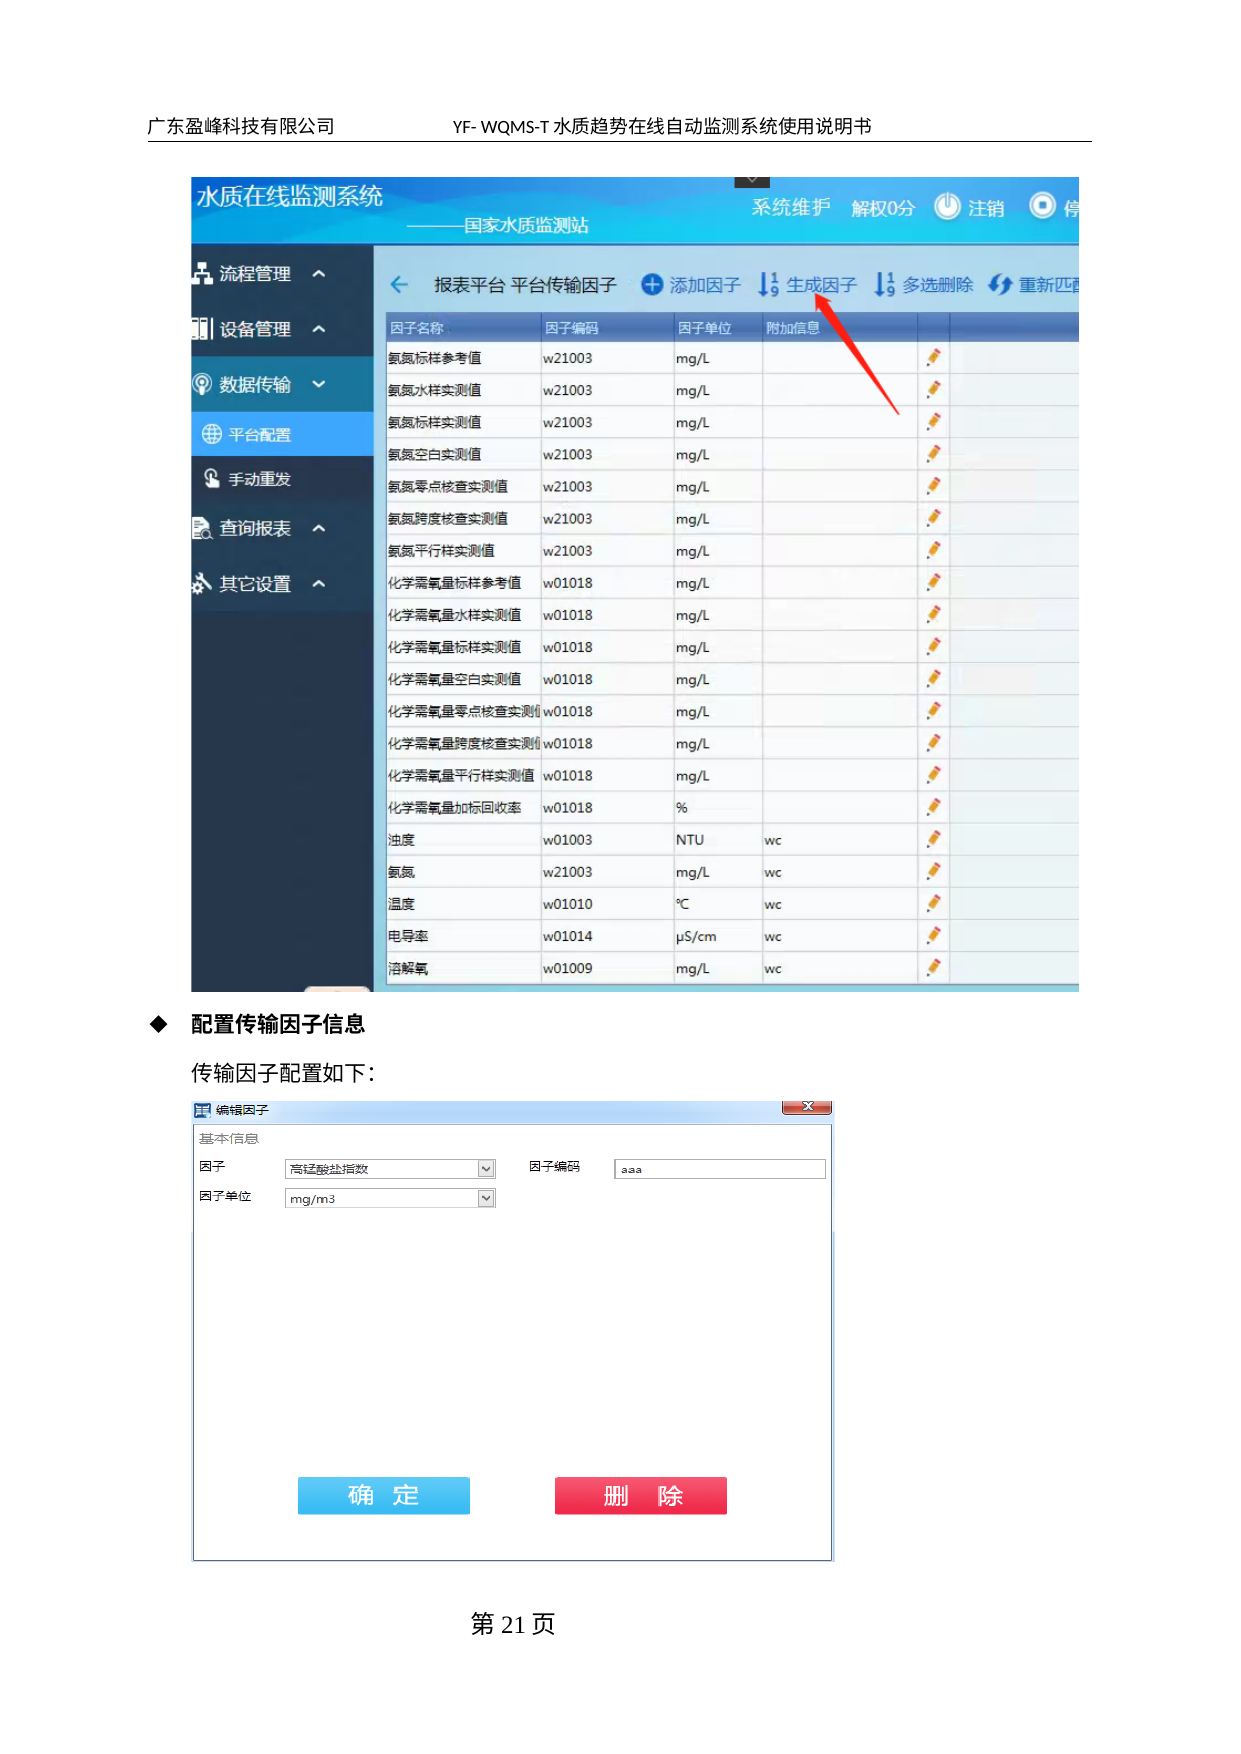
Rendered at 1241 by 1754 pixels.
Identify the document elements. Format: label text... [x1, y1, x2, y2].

list 配置传输因子信息 [148, 1007, 1092, 1039]
picture [191, 177, 1079, 992]
text 传输因子配置如下： [148, 1055, 1092, 1088]
picture [191, 1101, 835, 1562]
